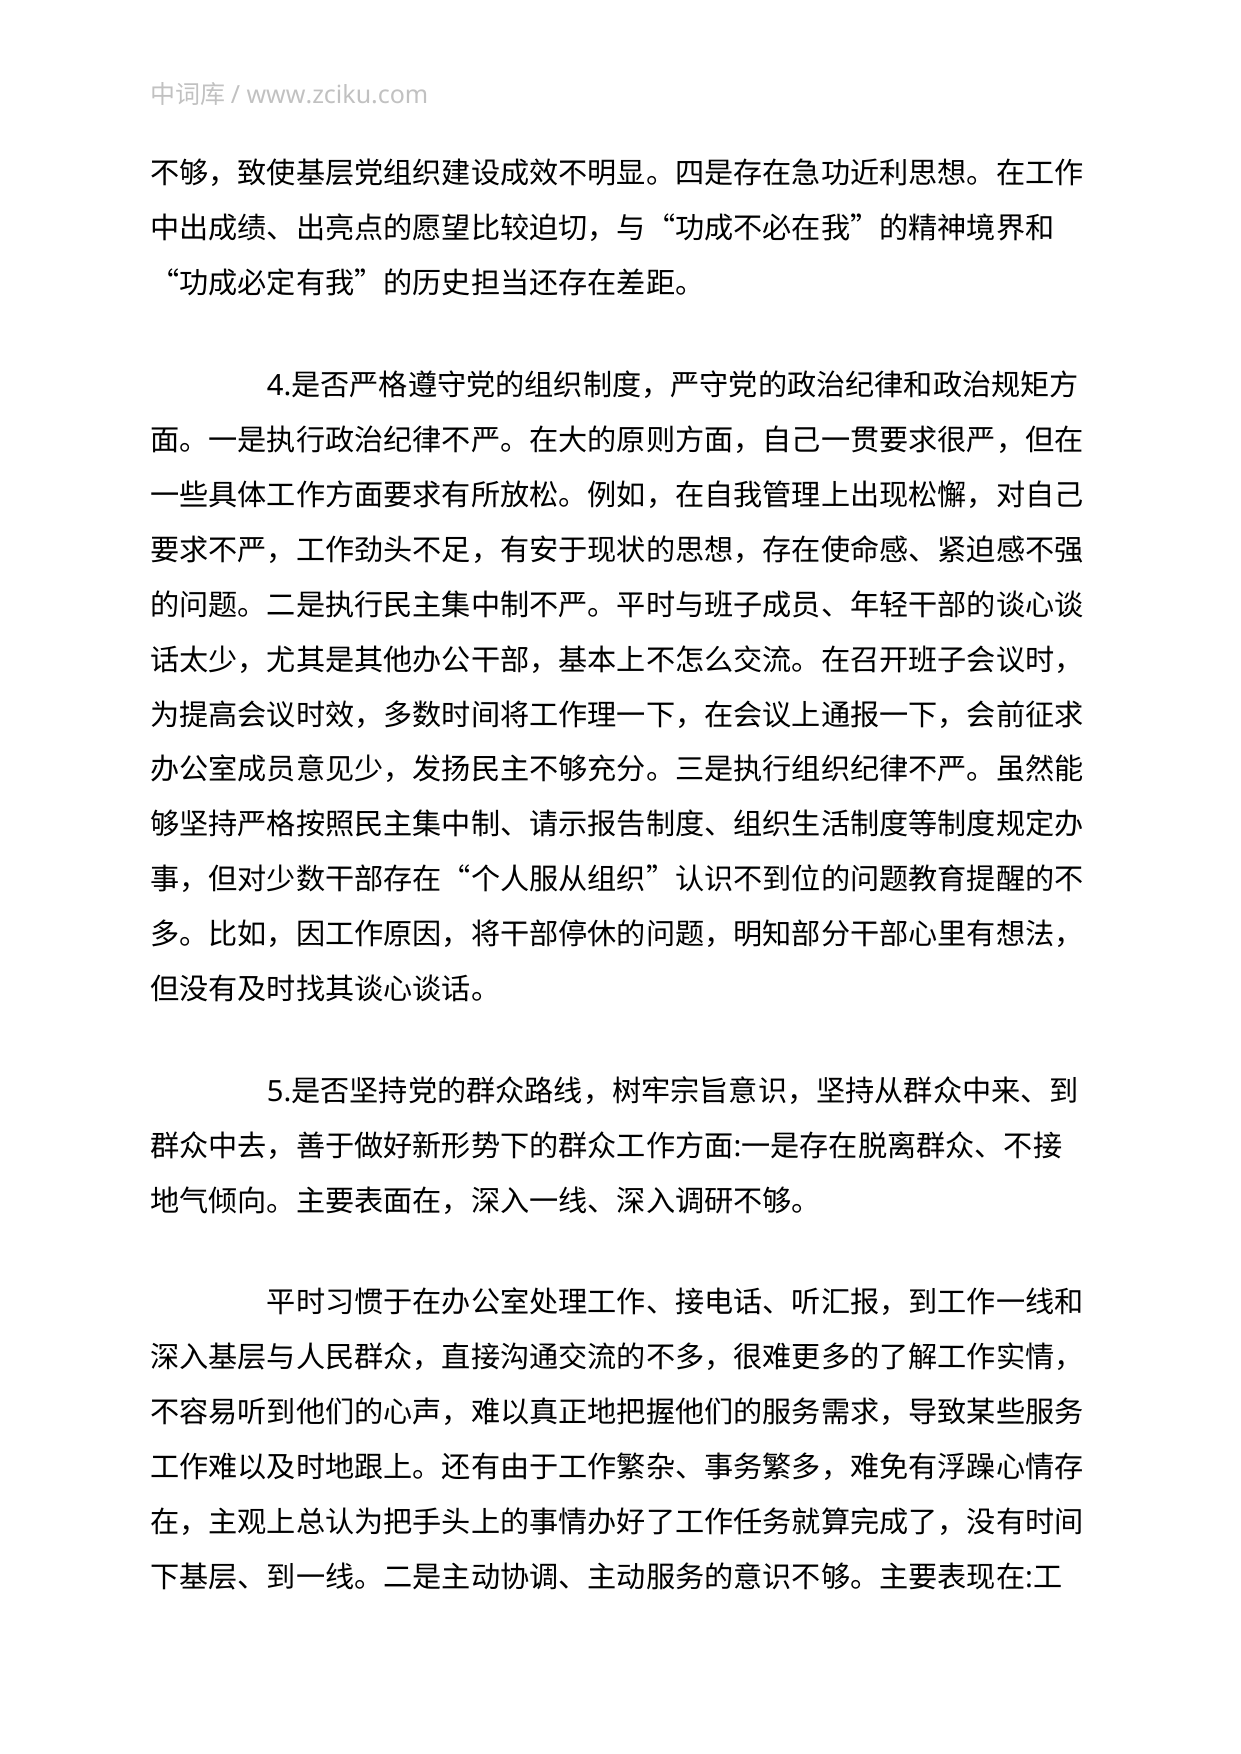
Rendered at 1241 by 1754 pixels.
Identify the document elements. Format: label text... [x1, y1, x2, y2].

text 5.是否坚持党的群众路线，树牢宗旨意识，坚持从群众中来、到群众中去，善于做好新形势下的群众工作方面:一是存在脱离群众、不接地气倾向。主要表面在，深入一线、深入调研不够。 [150, 1067, 1090, 1219]
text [150, 150, 1090, 302]
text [150, 1279, 1090, 1596]
text 4.是否严格遵守党的组织制度，严守党的政治纪律和政治规矩方面。一是执行政治纪律不严。在大的原则方面，自己一贯要求很严，但在一些具体工作方面要求有所放松。例如，在自我管理上出现松懈，对自己要求不严，工作劲头不足，有安于现状的思想，存在使命感、紧迫感不强的问题。二是执行民主集中制不严。平时与班子成员、年轻干部的谈心谈话太少，尤其是其他办公干部，基本上不怎么交流。在召开班子会议时，为提高会议时效，多数时间将工作理一下，在会议上通报一下，会前征求办公室成员意见少，发扬民主不够充分。三是执行组织纪律不严。虽然能够坚持严格按照民主集中制、请示报告制度、组织生活制度等制度规定办事，但对少数干部存在“个人服从组织”认识不到位的问题教育提醒的不多。比如，因工作原因，将干部停休的问题，明知部分干部心里有想法，但没有及时找其谈心谈话。 [150, 362, 1090, 1008]
